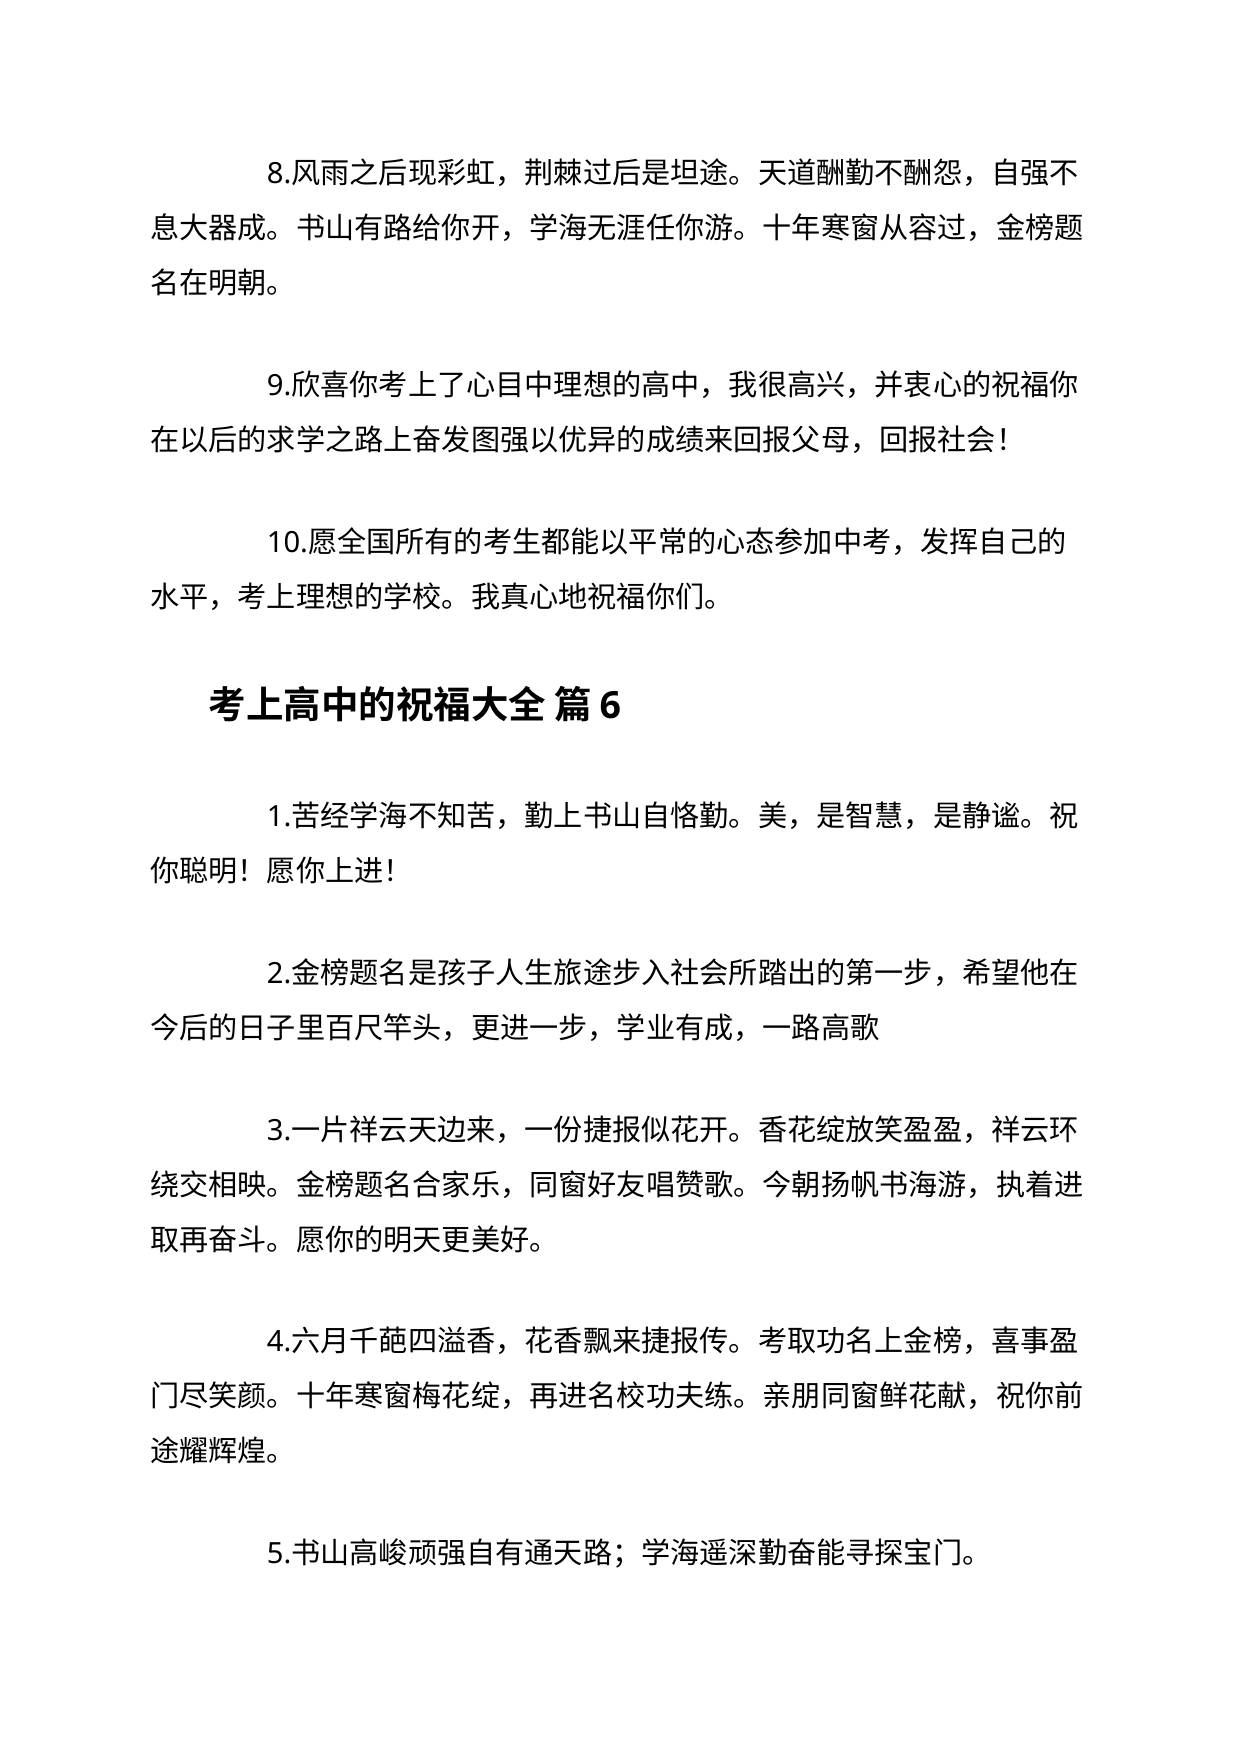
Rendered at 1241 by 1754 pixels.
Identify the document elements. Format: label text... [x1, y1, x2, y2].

text 1.苦经学海不知苦，勤上书山自恪勤。美，是智慧，是静谧。祝你聪明！愿你上进！ [150, 793, 1090, 890]
text 8.风雨之后现彩虹，荆棘过后是坦途。天道酬勤不酬怨，自强不息大器成。书山有路给你开，学海无涯任你游。十年寒窗从容过，金榜题名在明朝。 [150, 150, 1090, 302]
text 3.一片祥云天边来，一份捷报似花开。香花绽放笑盈盈，祥云环绕交相映。金榜题名合家乐，同窗好友唱赞歌。今朝扬帆书海游，执着进取再奋斗。愿你的明天更美好。 [150, 1106, 1090, 1258]
text 4.六月千葩四溢香，花香飘来捷报传。考取功名上金榜，喜事盈门尽笑颜。十年寒窗梅花绽，再进名校功夫练。亲朋同窗鲜花献，祝你前途耀辉煌。 [150, 1318, 1090, 1470]
text 2.金榜题名是孩子人生旅途步入社会所踏出的第一步，希望他在今后的日子里百尺竿头，更进一步，学业有成，一路高歌 [150, 949, 1090, 1047]
text 考上高中的祝福大全 篇6 [150, 675, 1090, 730]
text 5.书山高峻顽强自有通天路；学海遥深勤奋能寻探宝门。 [150, 1530, 1090, 1572]
text 10.愿全国所有的考生都能以平常的心态参加中考，发挥自己的水平，考上理想的学校。我真心地祝福你们。 [150, 518, 1090, 616]
text 9.欣喜你考上了心目中理想的高中，我很高兴，并衷心的祝福你在以后的求学之路上奋发图强以优异的成绩来回报父母，回报社会！ [150, 362, 1090, 459]
